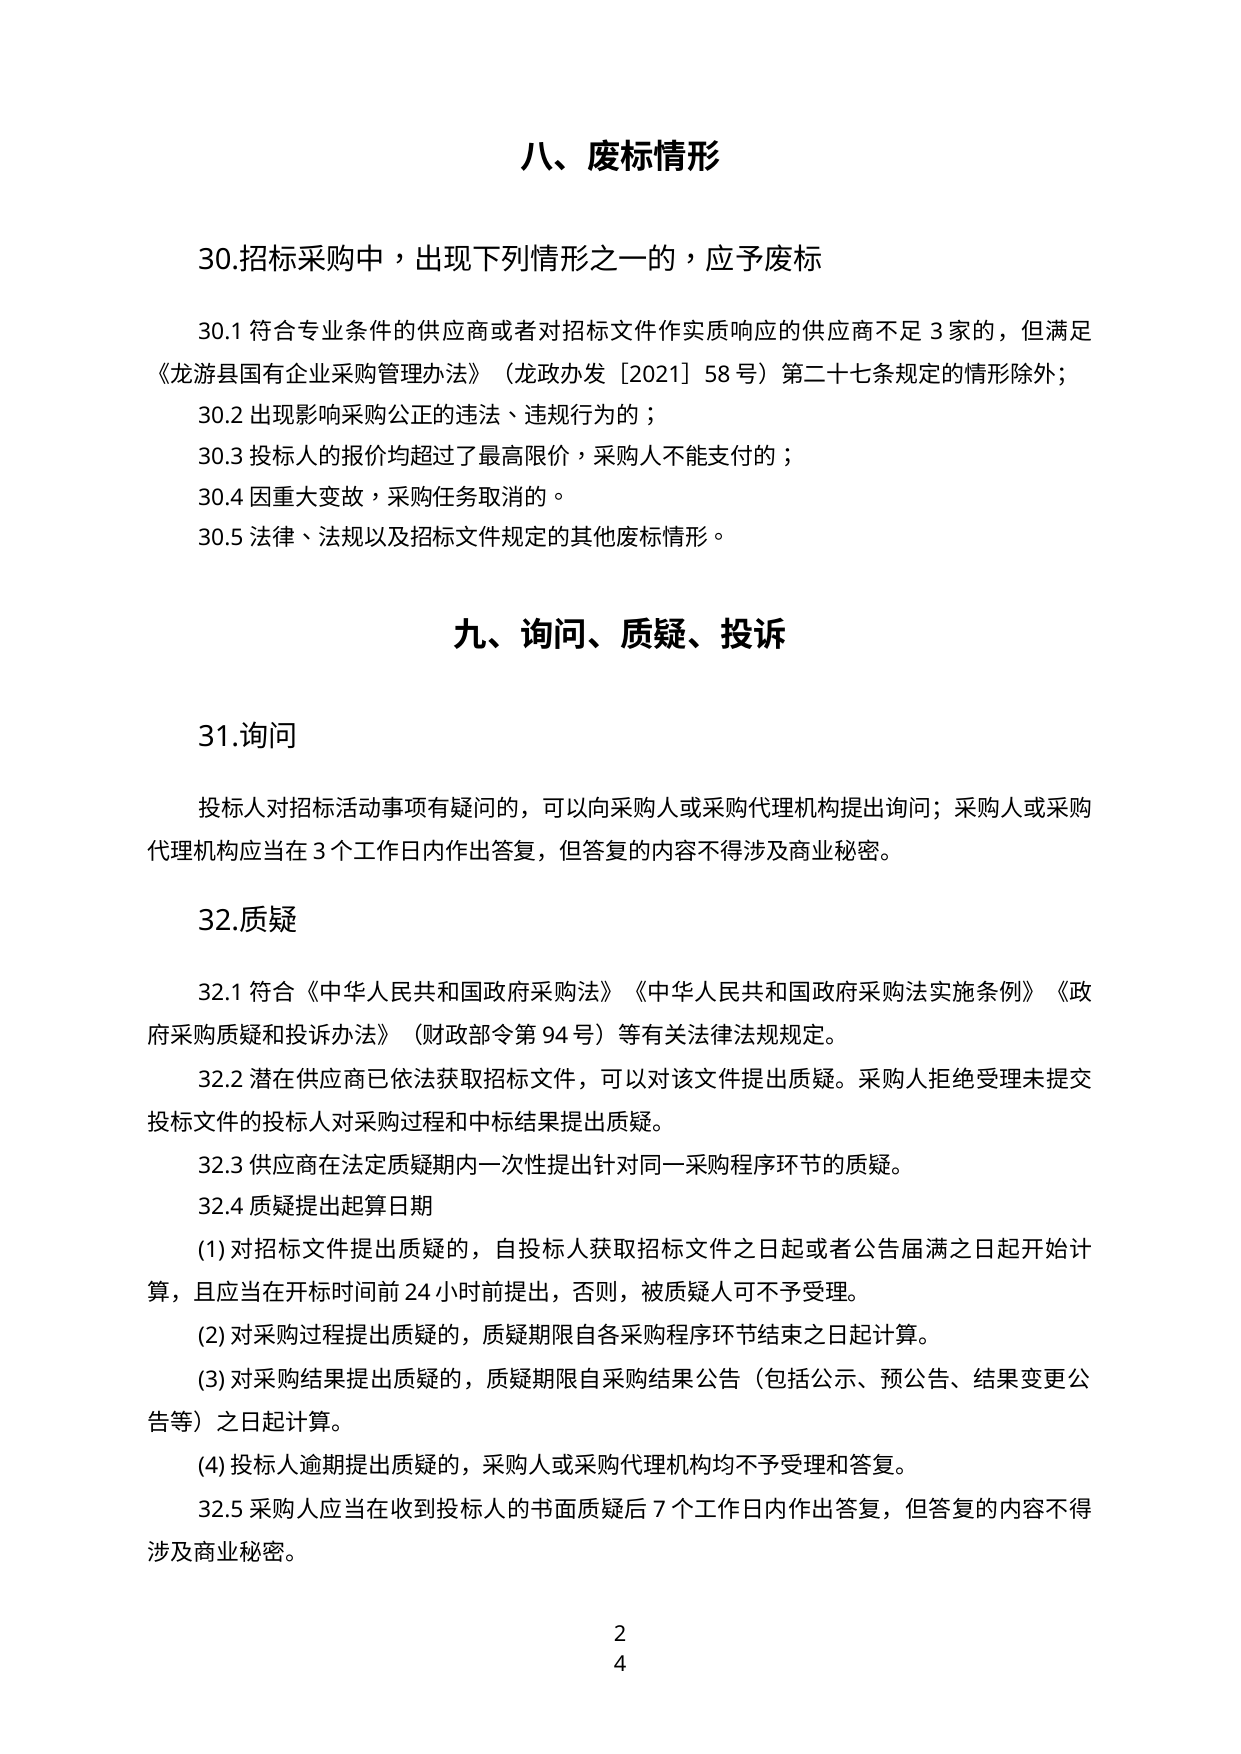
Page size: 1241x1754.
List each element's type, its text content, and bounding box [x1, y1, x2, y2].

text 九、询问、质疑、投诉 [148, 607, 1092, 656]
list 因重大变故，采购任务取消的。 [148, 480, 1092, 512]
list 询问 [148, 716, 1092, 755]
list 采购人应当在收到投标人的书面质疑后7个工作日内作出答复，但答复的内容不得涉及商业秘密。 [148, 1490, 1092, 1567]
list 招标采购中，出现下列情形之一的，应予废标 [148, 238, 1092, 278]
list 质疑提出起算日期 [148, 1190, 1092, 1221]
list 质疑 [148, 899, 1092, 939]
list 潜在供应商已依法获取招标文件，可以对该文件提出质疑。采购人拒绝受理未提交投标文件的投标人对采购过程和中标结果提出质疑。 [148, 1061, 1092, 1137]
list 法律、法规以及招标文件规定的其他废标情形。 [148, 521, 1092, 552]
list 符合《中华人民共和国政府采购法》《中华人民共和国政府采购法实施条例》《政府采购质疑和投诉办法》（财政部令第94号）等有关法律法规规定。 [148, 974, 1092, 1051]
list 对采购过程提出质疑的，质疑期限自各采购程序环节结束之日起计算。 [148, 1317, 1092, 1351]
text 八、废标情形 [148, 130, 1092, 178]
list 供应商在法定质疑期内一次性提出针对同一采购程序环节的质疑。 [148, 1147, 1092, 1180]
list 对采购结果提出质疑的，质疑期限自采购结果公告（包括公示、预公告、结果变更公告等）之日起计算。 [148, 1361, 1092, 1437]
list 投标人逾期提出质疑的，采购人或采购代理机构均不予受理和答复。 [148, 1447, 1092, 1480]
list 投标人对招标活动事项有疑问的，可以向采购人或采购代理机构提出询问；采购人或采购代理机构应当在3个工作日内作出答复，但答复的内容不得涉及商业秘密。 [148, 790, 1092, 867]
list 对招标文件提出质疑的，自投标人获取招标文件之日起或者公告届满之日起开始计算，且应当在开标时间前24小时前提出，否则，被质疑人可不予受理。 [148, 1231, 1092, 1307]
list 投标人的报价均超过了最高限价，采购人不能支付的； [148, 440, 1092, 471]
list 出现影响采购公正的违法、违规行为的； [148, 399, 1092, 430]
list 符合专业条件的供应商或者对招标文件作实质响应的供应商不足3家的，但满足《龙游县国有企业采购管理办法》（龙政办发［2021］58号）第二十七条规定的情形除外； [148, 313, 1092, 389]
